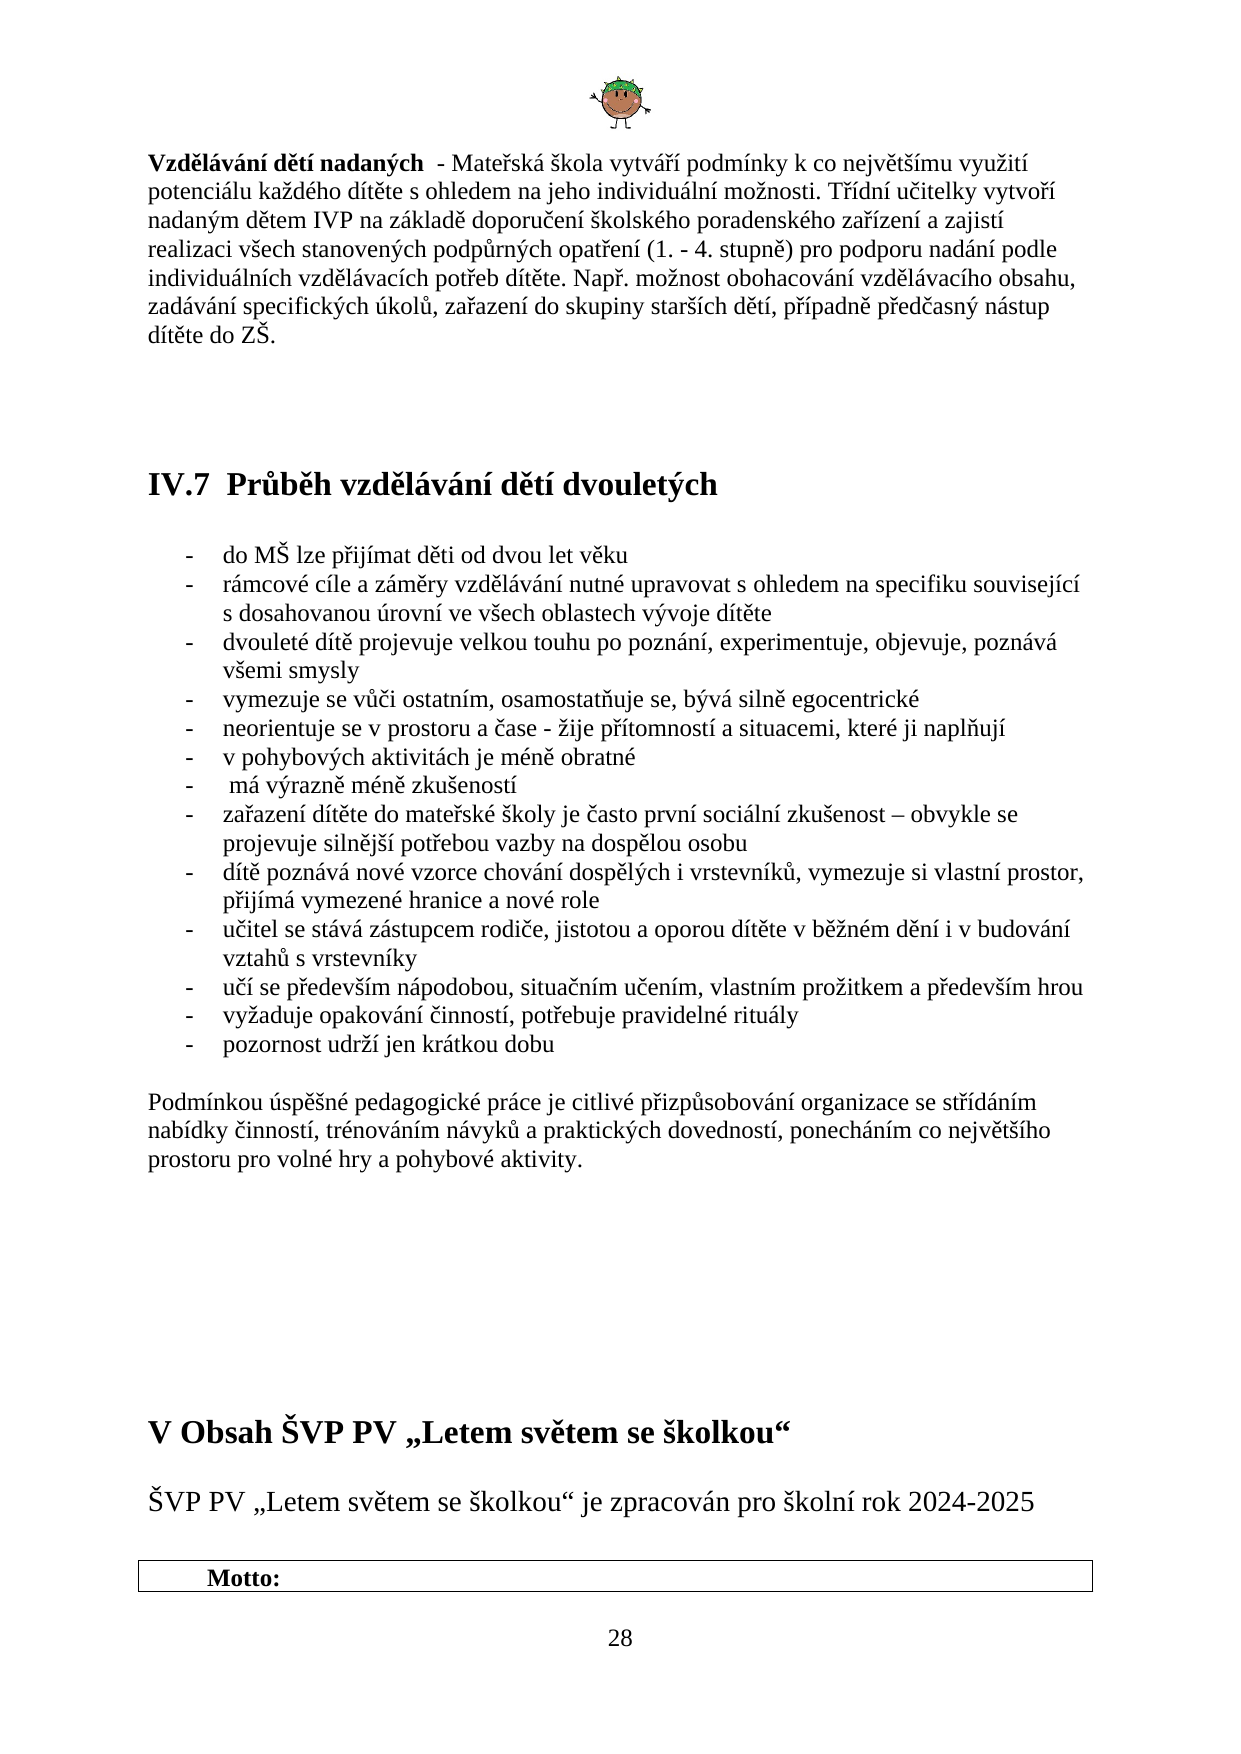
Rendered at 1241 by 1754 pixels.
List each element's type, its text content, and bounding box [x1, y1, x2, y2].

list dítě poznává nové vzorce chování dospělých i vrstevníků, vymezuje si vlastní prostor, přijímá vymezené hranice a nové role [185, 857, 1092, 914]
list Podmínkou úspěšné pedagogické práce je citlivé přizpůsobování organizace se střídáním nabídky činností, trénováním návyků a praktických dovedností, ponecháním co největšího prostoru pro volné hry a pohybové aktivity. [148, 1087, 1092, 1173]
list učitel se stává zástupcem rodiče, jistotou a oporou dítěte v běžném dění i v budování vztahů s vrstevníky [185, 914, 1092, 972]
list dvouleté dítě projevuje velkou touhu po poznání, experimentuje, objevuje, poznává všemi smysly [185, 627, 1092, 684]
list vymezuje se vůči ostatním, osamostatňuje se, bývá silně egocentrické [185, 684, 1092, 713]
list má výrazně méně zkušeností [185, 771, 1092, 799]
list zařazení dítěte do mateřské školy je často první sociální zkušenost – obvykle se projevuje silnější potřebou vazby na dospělou osobu [185, 799, 1092, 857]
text Motto: [139, 1561, 1092, 1591]
list neorientuje se v prostoru a čase - žije přítomností a situacemi, které ji naplňují [185, 713, 1092, 742]
list IV.7 Průběh vzdělávání dětí dvouletých [148, 464, 1092, 502]
list Vzdělávání dětí nadaných - Mateřská škola vytváří podmínky k co největšímu využití potenciálu každého dítěte s ohledem na jeho individuální možnosti. Třídní učitelky vytvoří nadaným dětem IVP na základě doporučení školského poradenského zařízení a zajistí realizaci všech stanovených podpůrných opatření (1. - 4. stupně) pro podporu nadání podle individuálních vzdělávacích potřeb dítěte. Např. možnost obohacování vzdělávacího obsahu, zadávání specifických úkolů, zařazení do skupiny starších dětí, případně předčasný nástup dítěte do ZŠ. [148, 148, 1092, 349]
text V Obsah ŠVP PV „Letem světem se školkou“ [148, 1413, 1092, 1451]
text ŠVP PV „Letem světem se školkou“ je zpracován pro školní rok 2024-2025 [148, 1484, 1092, 1518]
list učí se především nápodobou, situačním učením, vlastním prožitkem a především hrou [185, 972, 1092, 1001]
list do MŠ lze přijímat děti od dvou let věku [185, 541, 1092, 569]
list v pohybových aktivitách je méně obratné [185, 742, 1092, 771]
list rámcové cíle a záměry vzdělávání nutné upravovat s ohledem na specifiku související s dosahovanou úrovní ve všech oblastech vývoje dítěte [185, 569, 1092, 627]
list vyžaduje opakování činností, potřebuje pravidelné rituály [185, 1001, 1092, 1029]
list pozornost udrží jen krátkou dobu [185, 1029, 1092, 1058]
picture [585, 73, 655, 131]
